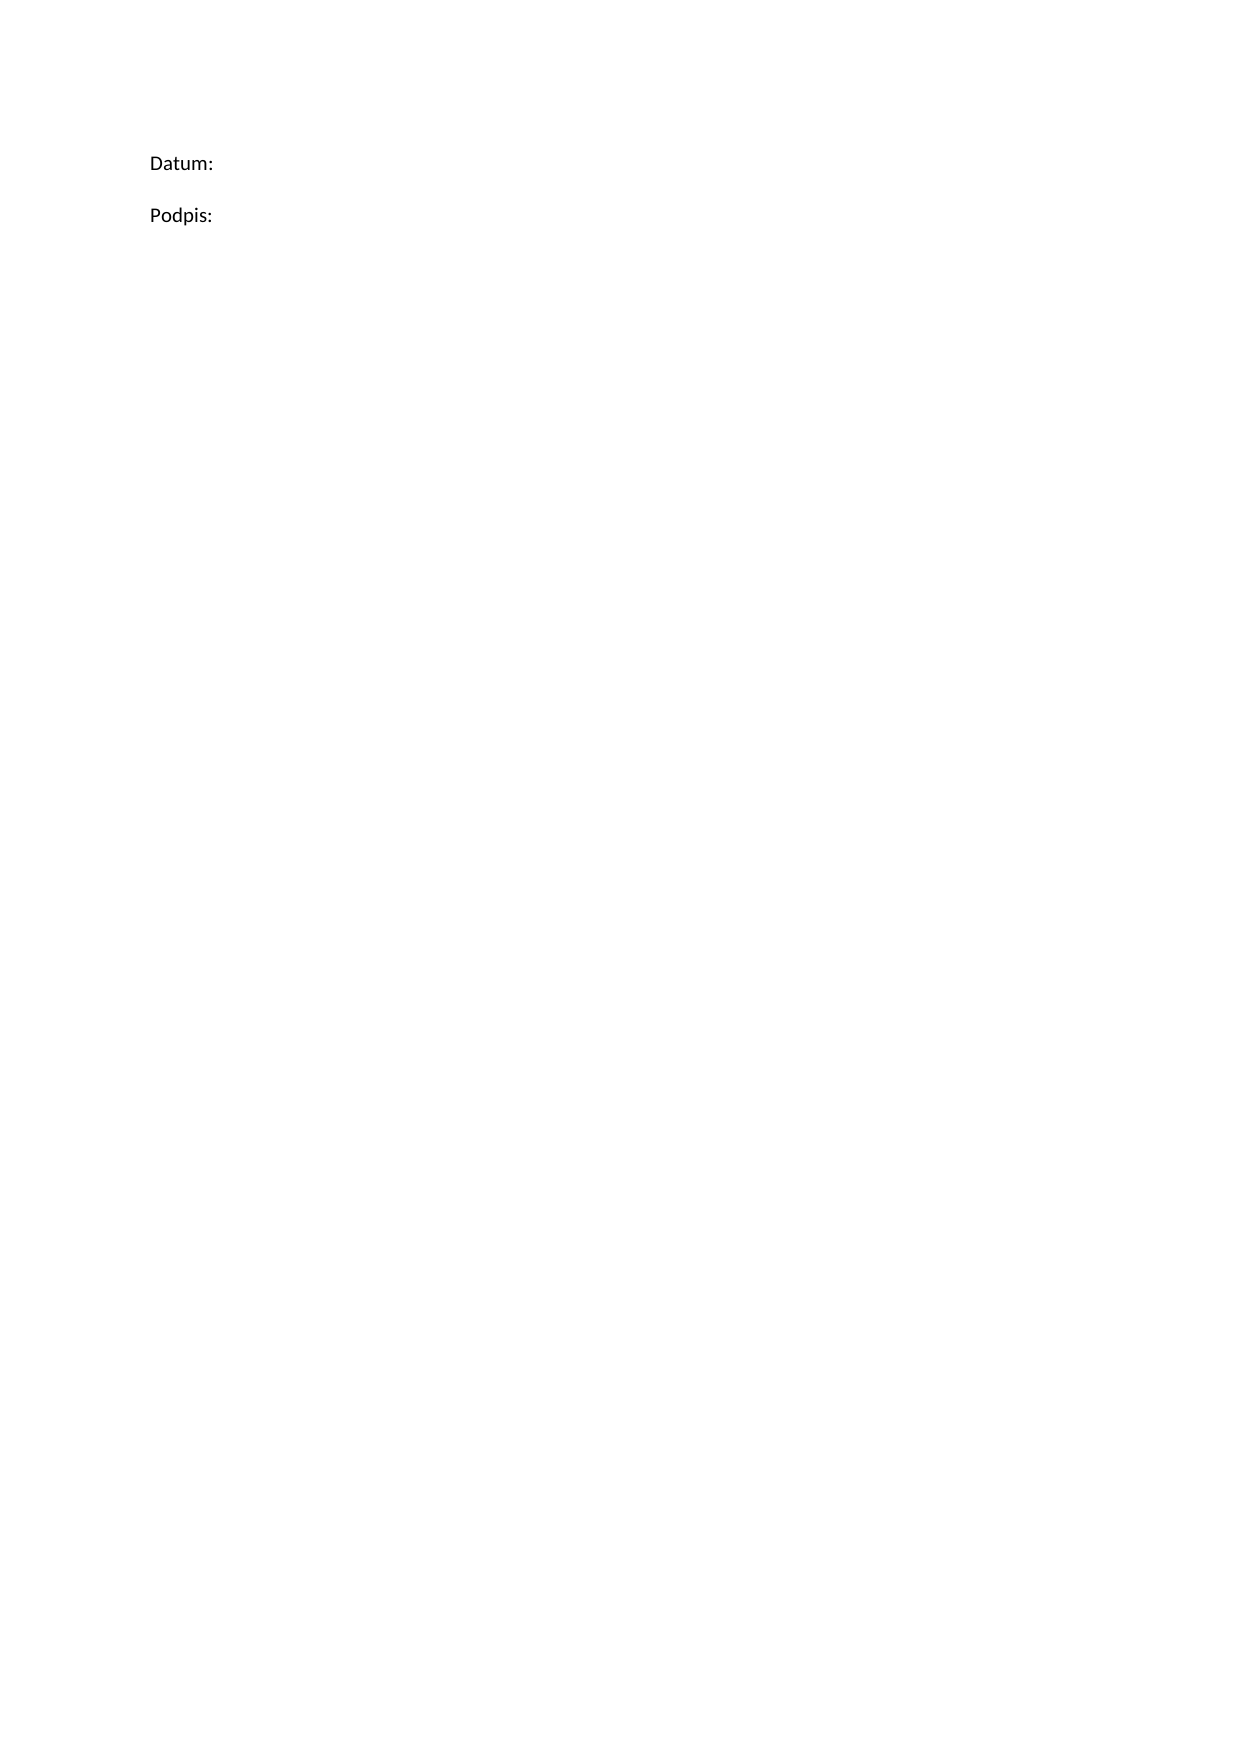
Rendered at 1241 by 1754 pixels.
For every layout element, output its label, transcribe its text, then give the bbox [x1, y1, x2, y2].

text Datum: [150, 150, 1090, 175]
text Podpis: [150, 203, 1090, 228]
